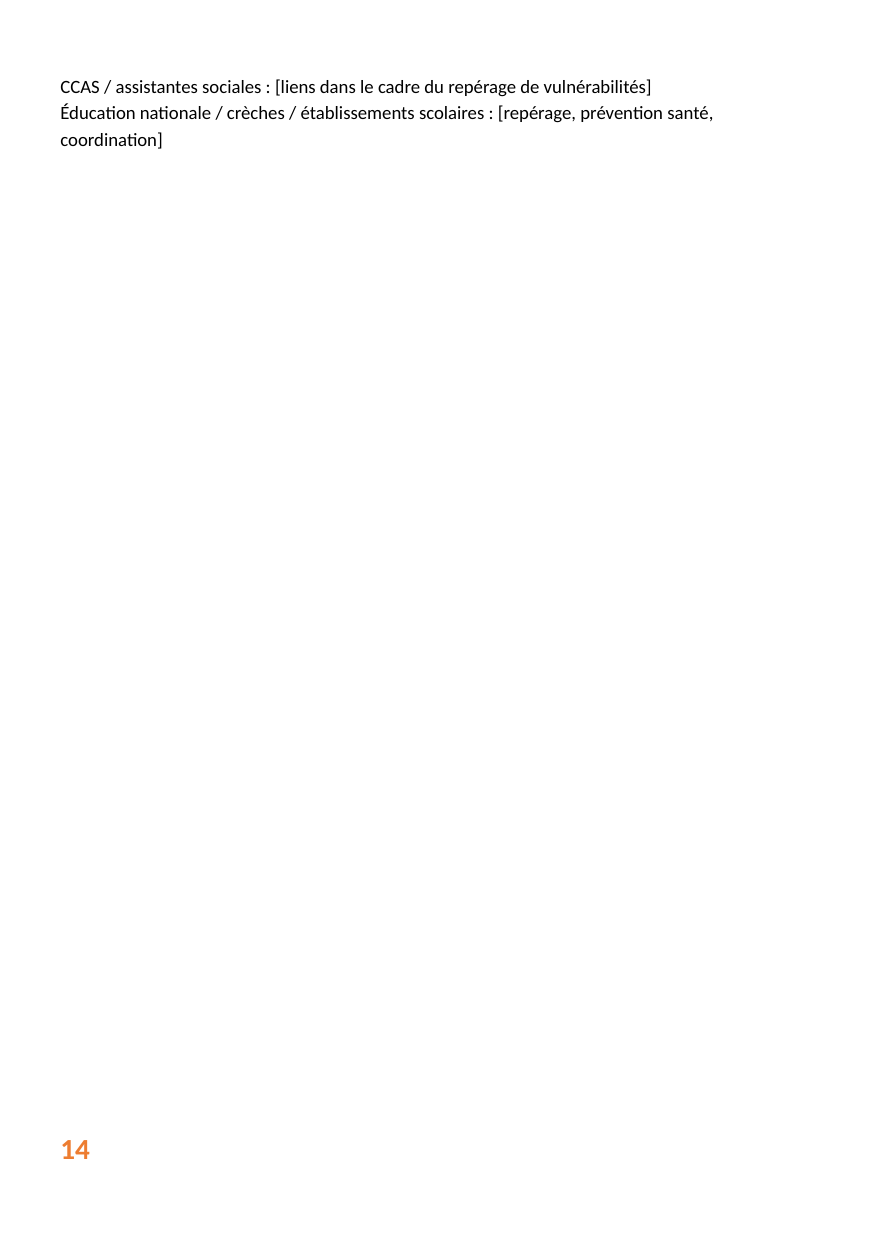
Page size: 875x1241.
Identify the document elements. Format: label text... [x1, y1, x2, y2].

text CCAS / assistantes sociales : [liens dans le cadre du repérage de vulnérabilités] Éducation nationale / crèches / établissements scolaires : [repérage, prévention santé, coordination] [60, 75, 799, 151]
